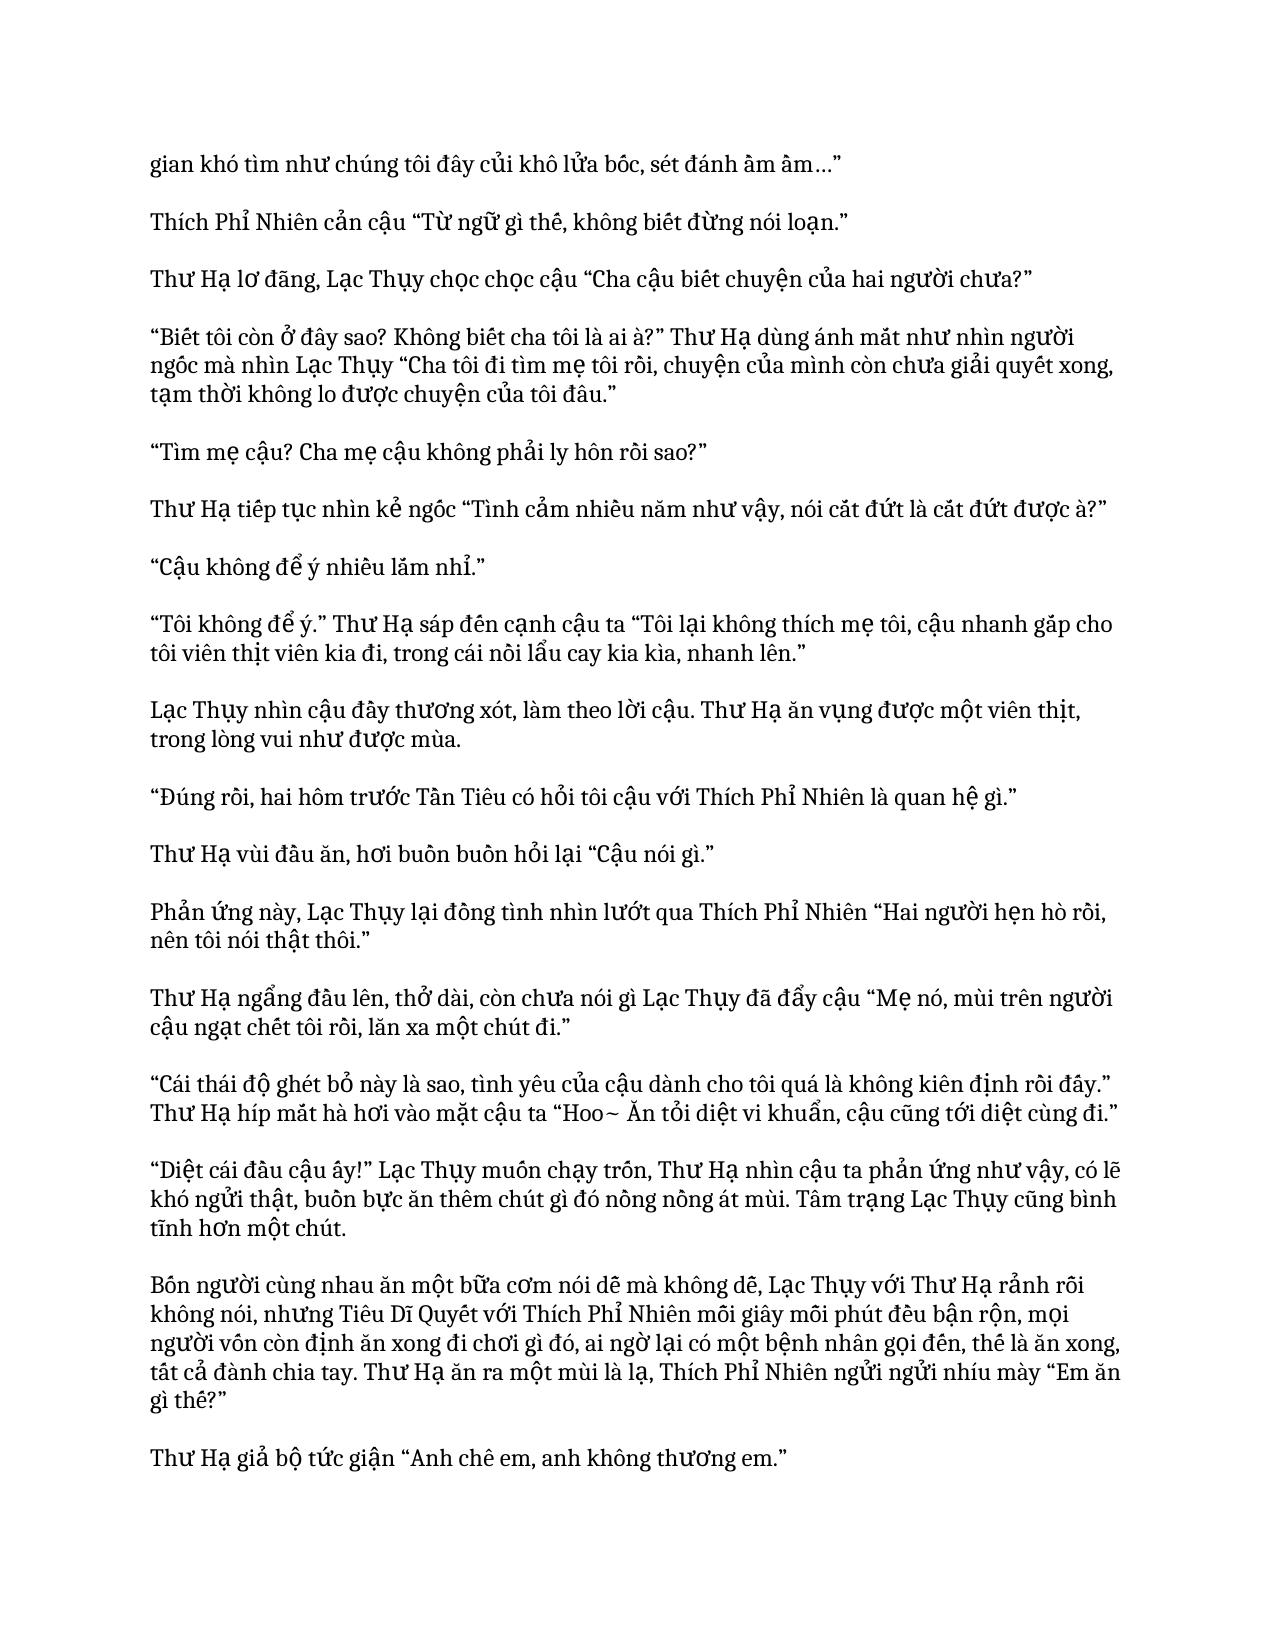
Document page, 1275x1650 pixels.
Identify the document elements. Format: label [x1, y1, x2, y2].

text [150, 150, 1125, 1472]
